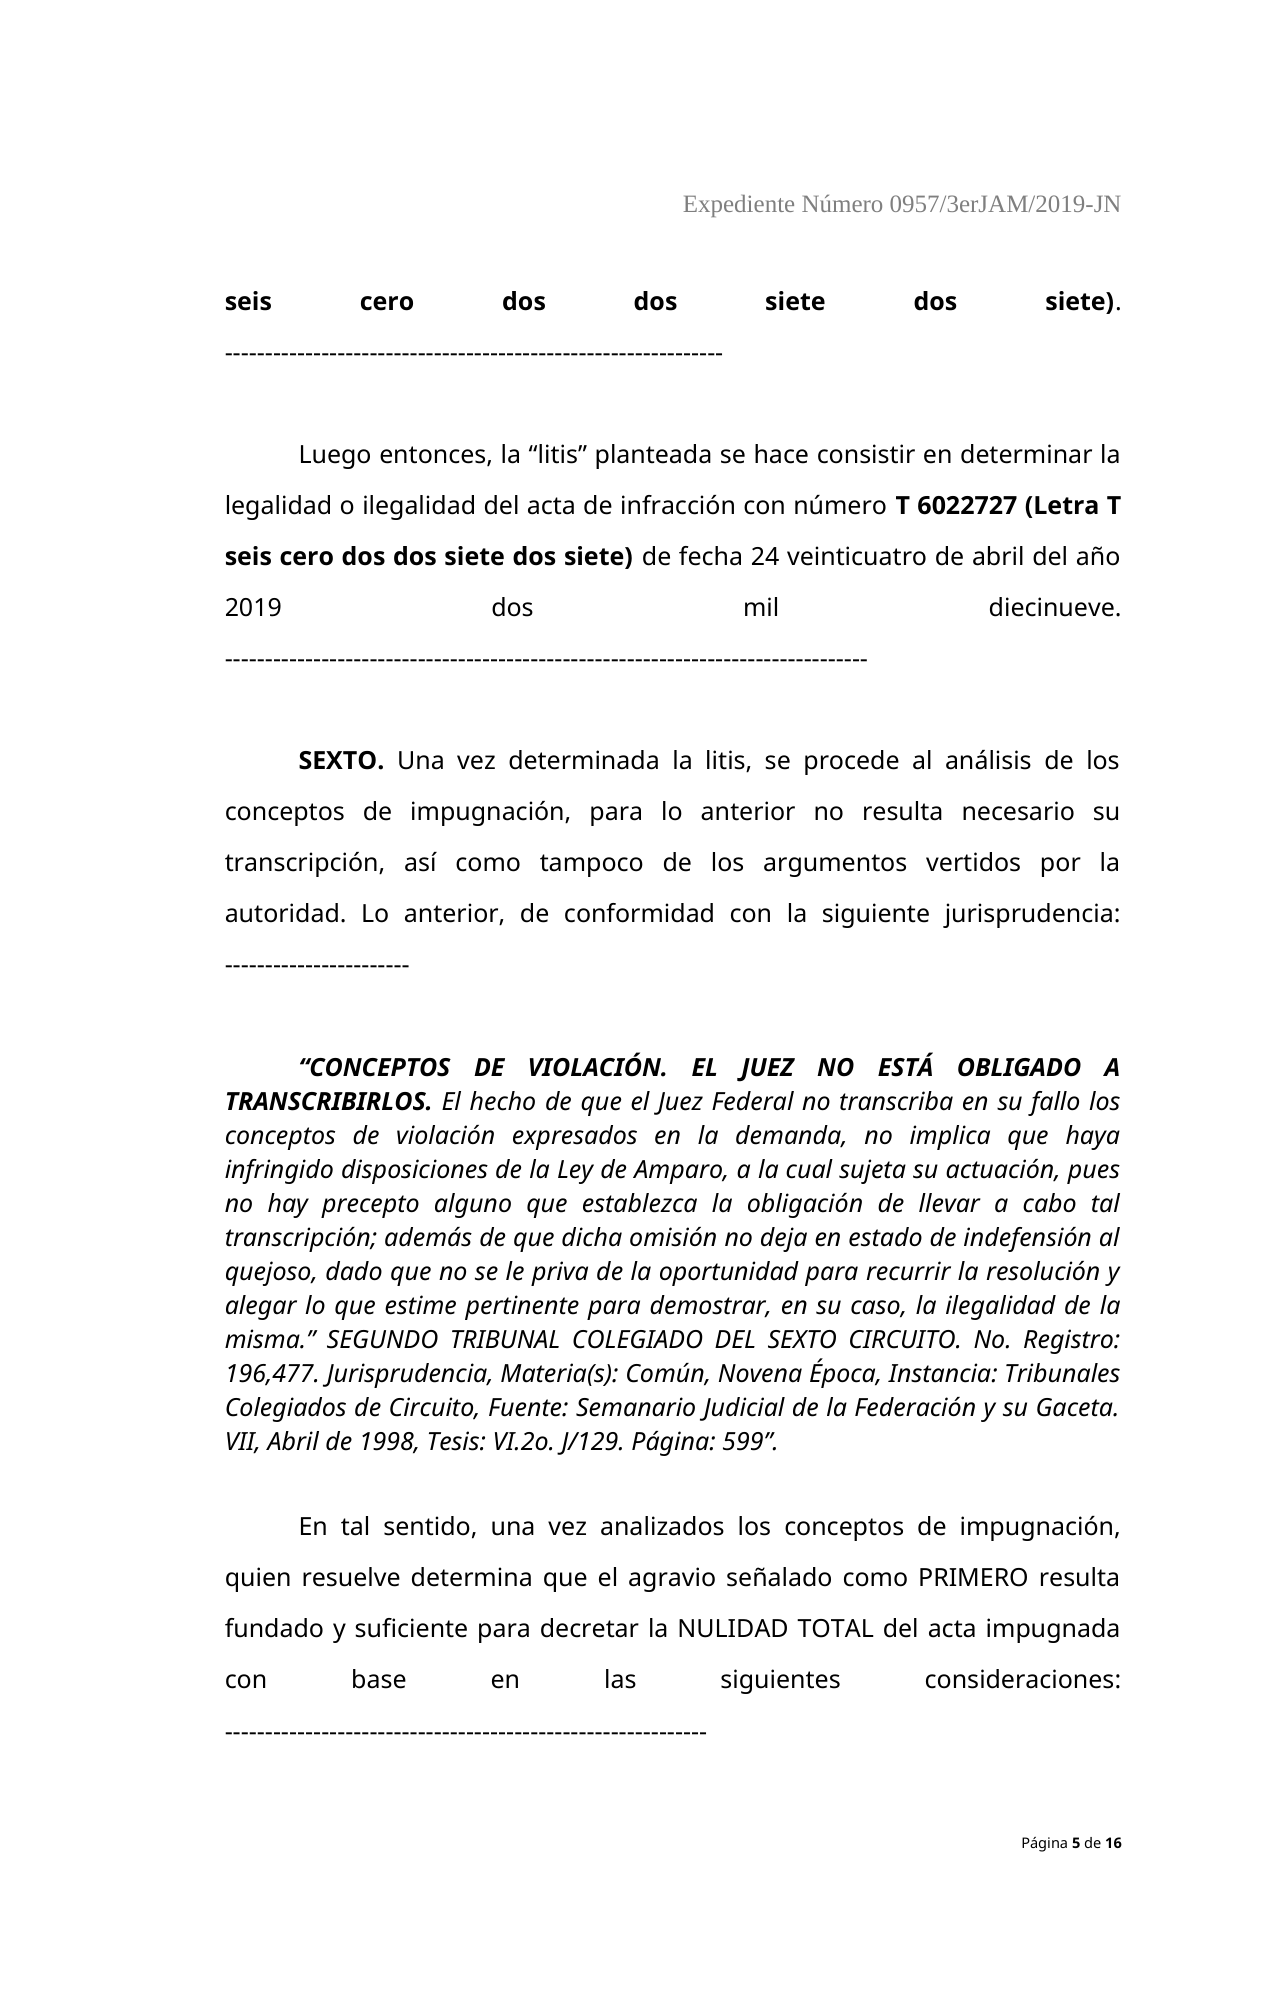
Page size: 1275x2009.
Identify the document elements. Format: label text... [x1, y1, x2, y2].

text En tal sentido, una vez analizados los conceptos de impugnación, quien resuelve determina que el agravio señalado como PRIMERO resulta fundado y suficiente para decretar la NULIDAD TOTAL del acta impugnada con base en las siguientes consideraciones: ------------------------------------------------------------ [224, 1509, 1121, 1747]
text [224, 283, 1121, 369]
text “CONCEPTOS DE VIOLACIÓN. EL JUEZ NO ESTÁ OBLIGADO A TRANSCRIBIRLOS. El hecho de que el Juez Federal no transcriba en su fallo los conceptos de violación expresados en la demanda, no implica que haya infringido disposiciones de la Ley de Amparo, a la cual sujeta su actuación, pues no hay precepto alguno que establezca la obligación de llevar a cabo tal transcripción; además de que dicha omisión no deja en estado de indefensión al quejoso, dado que no se le priva de la oportunidad para recurrir la resolución y alegar lo que estime pertinente para demostrar, en su caso, la ilegalidad de la misma.” SEGUNDO TRIBUNAL COLEGIADO DEL SEXTO CIRCUITO. No. Registro: 196,477. Jurisprudencia, Materia(s): Común, Novena Época, Instancia: Tribunales Colegiados de Circuito, Fuente: Semanario Judicial de la Federación y su Gaceta. VII, Abril de 1998, Tesis: VI.2o. J/129. Página: 599”. [224, 1049, 1121, 1458]
text Luego entonces, la “litis” planteada se hace consistir en determinar la legalidad o ilegalidad del acta de infracción con número T 6022727 (Letra T seis cero dos dos siete dos siete) de fecha 24 veinticuatro de abril del año 2019 dos mil diecinueve. -------------------------------------------------------------------------------- [224, 437, 1121, 675]
text SEXTO. Una vez determinada la litis, se procede al análisis de los conceptos de impugnación, para lo anterior no resulta necesario su transcripción, así como tampoco de los argumentos vertidos por la autoridad. Lo anterior, de conformidad con la siguiente jurisprudencia: ----------------------- [224, 743, 1121, 981]
